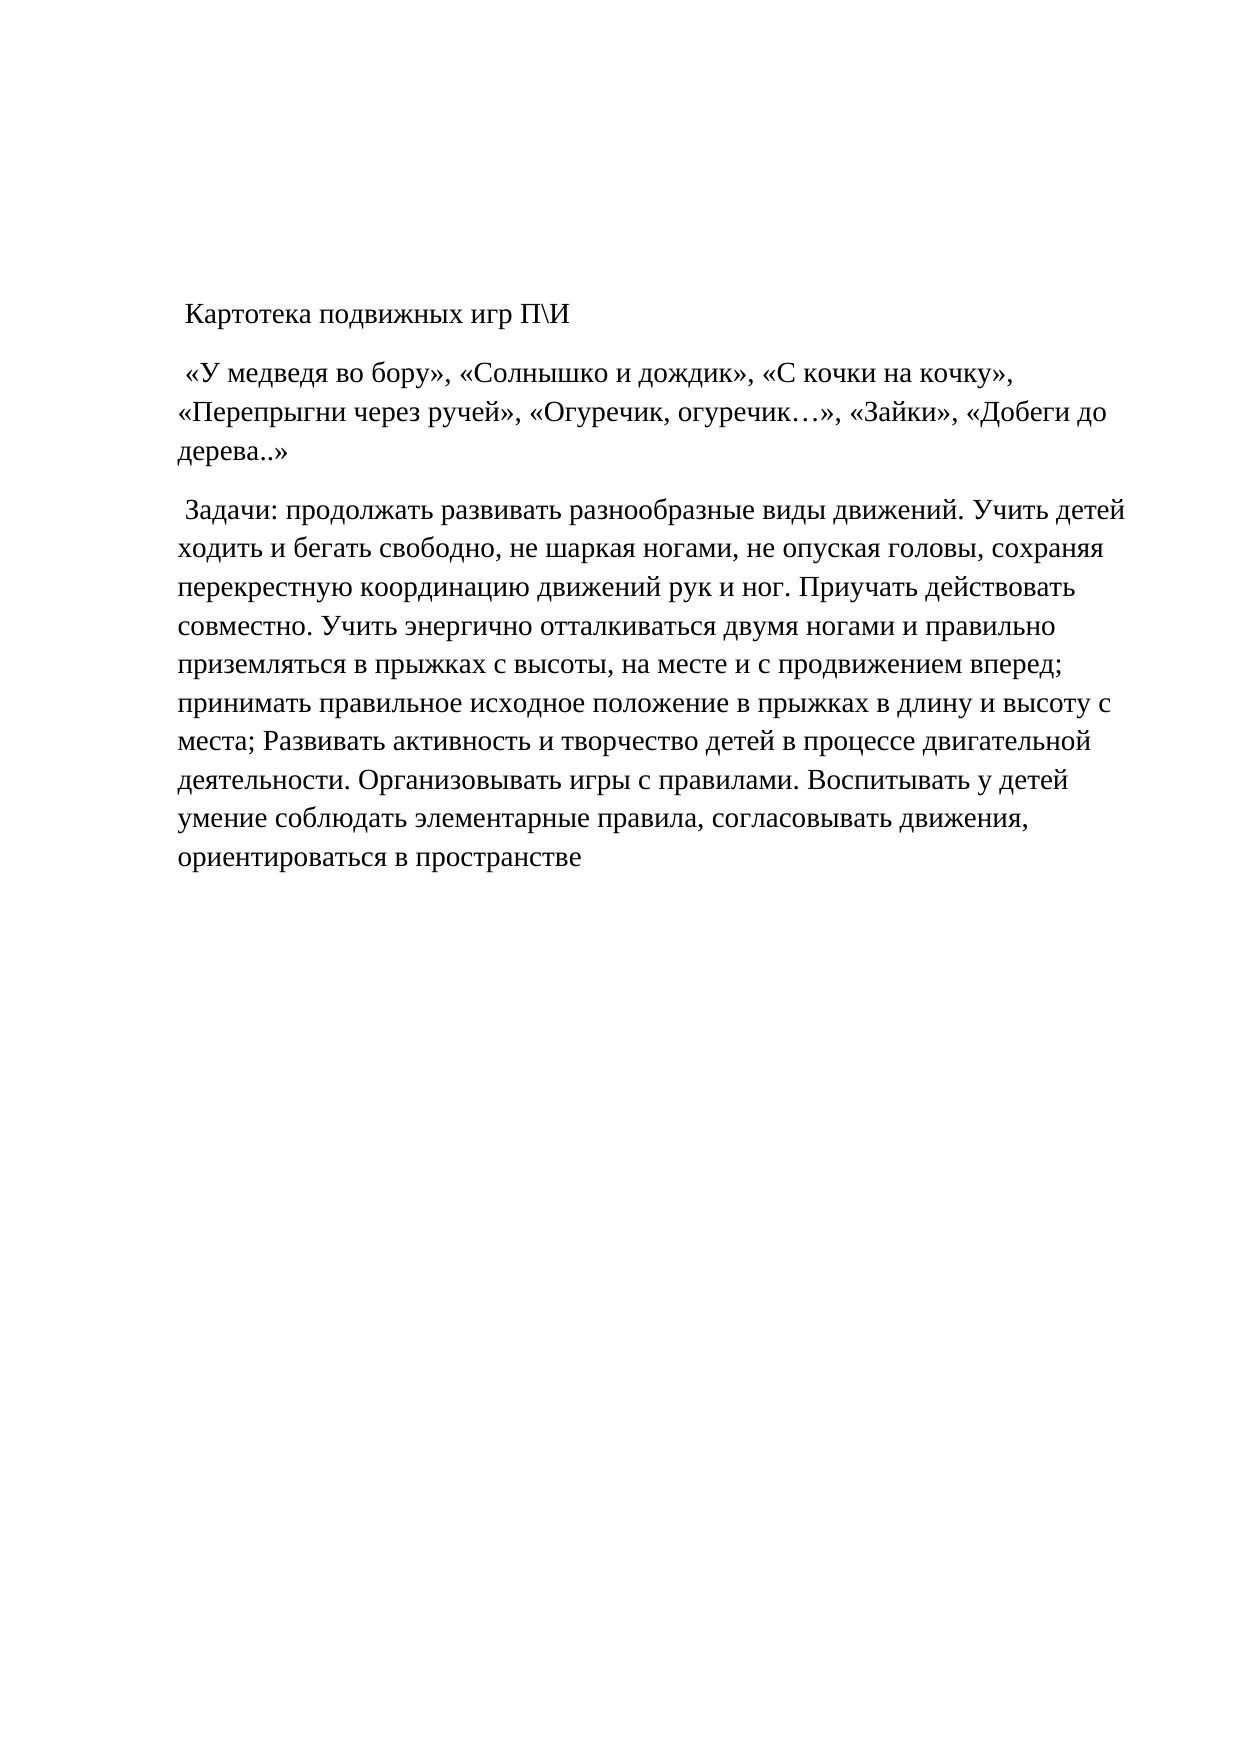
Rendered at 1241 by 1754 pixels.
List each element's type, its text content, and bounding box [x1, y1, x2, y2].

text «У медведя во бору», «Солнышко и дождик», «С кочки на кочку», «Перепрыгни через ручей», «Огуречик, огуречик…», «Зайки», «Добеги до дерева..» [177, 356, 1152, 466]
text Задачи: продолжать развивать разнообразные виды движений. Учить детей ходить и бегать свободно, не шаркая ногами, не опуская головы, сохраняя перекрестную координацию движений рук и ног. Приучать действовать совместно. Учить энергично отталкиваться двумя ногами и правильно приземляться в прыжках с высоты, на месте и с продвижением вперед; принимать правильное исходное положение в прыжках в длину и высоту с места; Развивать активность и творчество детей в процессе двигательной деятельности. Организовывать игры с правилами. Воспитывать у детей умение соблюдать элементарные правила, согласовывать движения, ориентироваться в пространстве [177, 492, 1152, 872]
text Картотека подвижных игр П\И [177, 296, 1152, 330]
